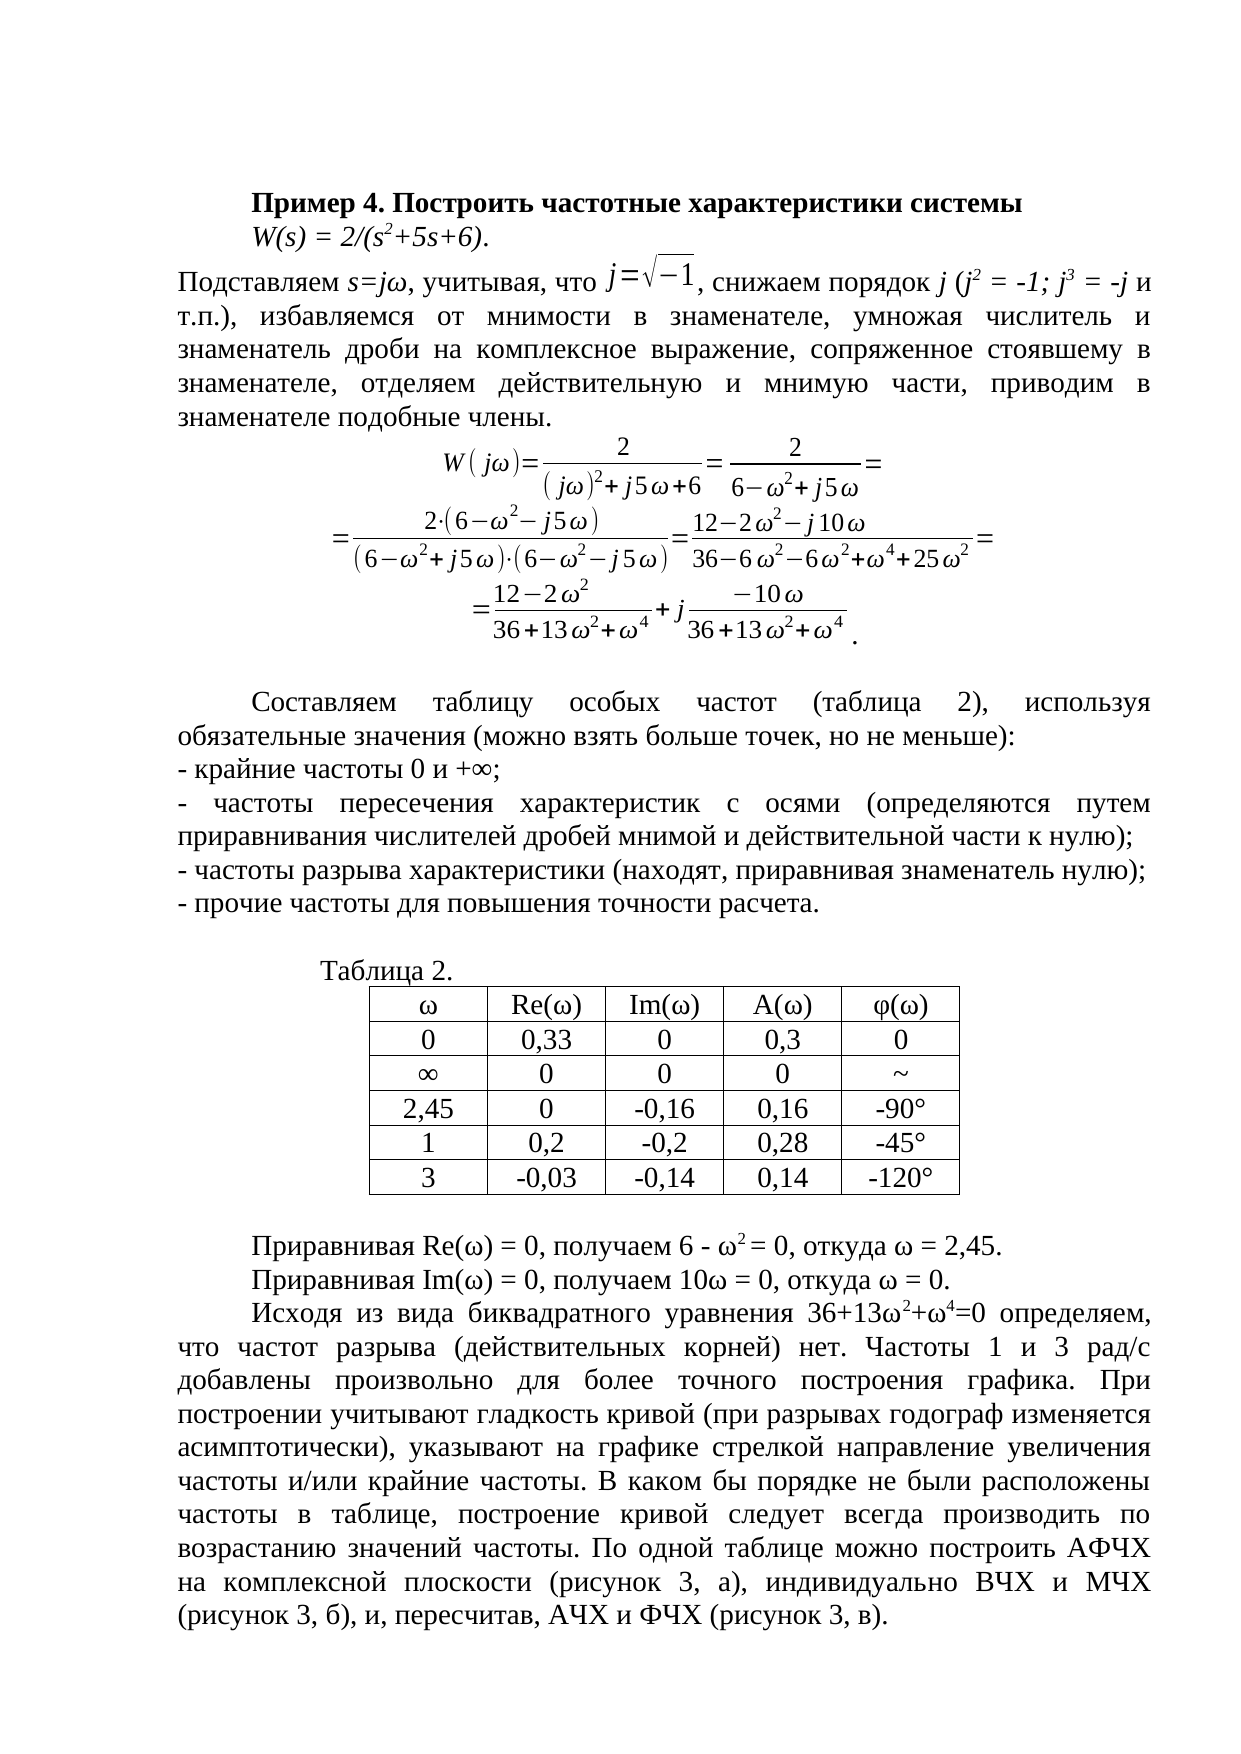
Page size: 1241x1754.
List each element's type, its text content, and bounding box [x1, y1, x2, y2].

table_cell 0,3 [724, 1022, 841, 1055]
table_cell 2,45 [370, 1091, 487, 1124]
table_cell 3 [370, 1160, 487, 1194]
table_cell 0 [488, 1091, 605, 1124]
text - прочие частоты для повышения точности расчета. [177, 886, 1152, 919]
table_header ω [370, 987, 487, 1021]
table_header Re(ω) [488, 987, 605, 1021]
table_cell -0,16 [606, 1091, 723, 1124]
table_cell 0,33 [488, 1022, 605, 1055]
table_cell -45° [842, 1126, 959, 1159]
table_cell -120° [842, 1160, 959, 1194]
table_cell 0 [488, 1056, 605, 1090]
table_cell 1 [370, 1126, 487, 1159]
table_header Im(ω) [606, 987, 723, 1021]
table_cell 0 [724, 1056, 841, 1090]
text - крайние частоты 0 и +∞; [177, 751, 1152, 785]
table_cell -0,14 [606, 1160, 723, 1194]
table_cell 0,2 [488, 1126, 605, 1159]
text Подставляем s=jω, учитывая, что , снижаем порядок j (j2 = -1; j3 = -j и т.п.), избавляемся от мнимости в знаменателе, умножая числитель и знаменатель дроби на комплексное выражение, сопряженное стоявшему в знаменателе, отделяем действительную и мнимую части, приводим в знаменателе подобные члены. [177, 252, 1152, 432]
text - частоты разрыва характеристики (находят, приравнивая знаменатель нулю); [177, 852, 1152, 886]
text Составляем таблицу особых частот (таблица 2), используя обязательные значения (можно взять больше точек, но не меньше): [177, 684, 1152, 751]
table_cell 0,14 [724, 1160, 841, 1194]
table_cell 0 [842, 1022, 959, 1055]
table_cell -0,2 [606, 1126, 723, 1159]
table_cell 0 [606, 1056, 723, 1090]
text Таблица 2. [177, 953, 1152, 986]
table_cell ~ [842, 1056, 959, 1090]
table_header φ(ω) [842, 987, 959, 1021]
table_cell -0,03 [488, 1160, 605, 1194]
text Пример 4. Построить частотные характеристики системы [177, 185, 1152, 219]
table_header A(ω) [724, 987, 841, 1021]
text W(s) = 2/(s2+5s+6). [177, 219, 1152, 252]
text - частоты пересечения характеристик с осями (определяются путем приравнивания числителей дробей мнимой и действительной части к нулю); [177, 785, 1152, 852]
text Приравнивая Im(ω) = 0, получаем 10ω = 0, откуда ω = 0. [177, 1262, 1152, 1295]
table_cell 0 [370, 1022, 487, 1055]
text Приравнивая Re(ω) = 0, получаем 6 - ω2 = 0, откуда ω = 2,45. [177, 1228, 1152, 1262]
text . [177, 575, 1152, 651]
table_cell 0 [606, 1022, 723, 1055]
table_cell 0,28 [724, 1126, 841, 1159]
table_cell -90° [842, 1091, 959, 1124]
text Исходя из вида биквадратного уравнения 36+13ω2+ω4=0 определяем, что частот разрыва (действительных корней) нет. Частоты 1 и 3 рад/с добавлены произвольно для более точного построения графика. При построении учитывают гладкость кривой (при разрывах годограф изменяется асимптотически), указывают на графике стрелкой направление увеличения частоты и/или крайние частоты. В каком бы порядке не были расположены частоты в таблице, построение кривой следует всегда производить по возрастанию значений частоты. По одной таблице можно построить АФЧХ на комплексной плоскости (рисунок 3, а), индивидуально ВЧХ и МЧХ (рисунок 3, б), и, пересчитав, АЧХ и ФЧХ (рисунок 3, в). [177, 1295, 1152, 1631]
table_cell ∞ [370, 1056, 487, 1090]
table_cell 0,16 [724, 1091, 841, 1124]
